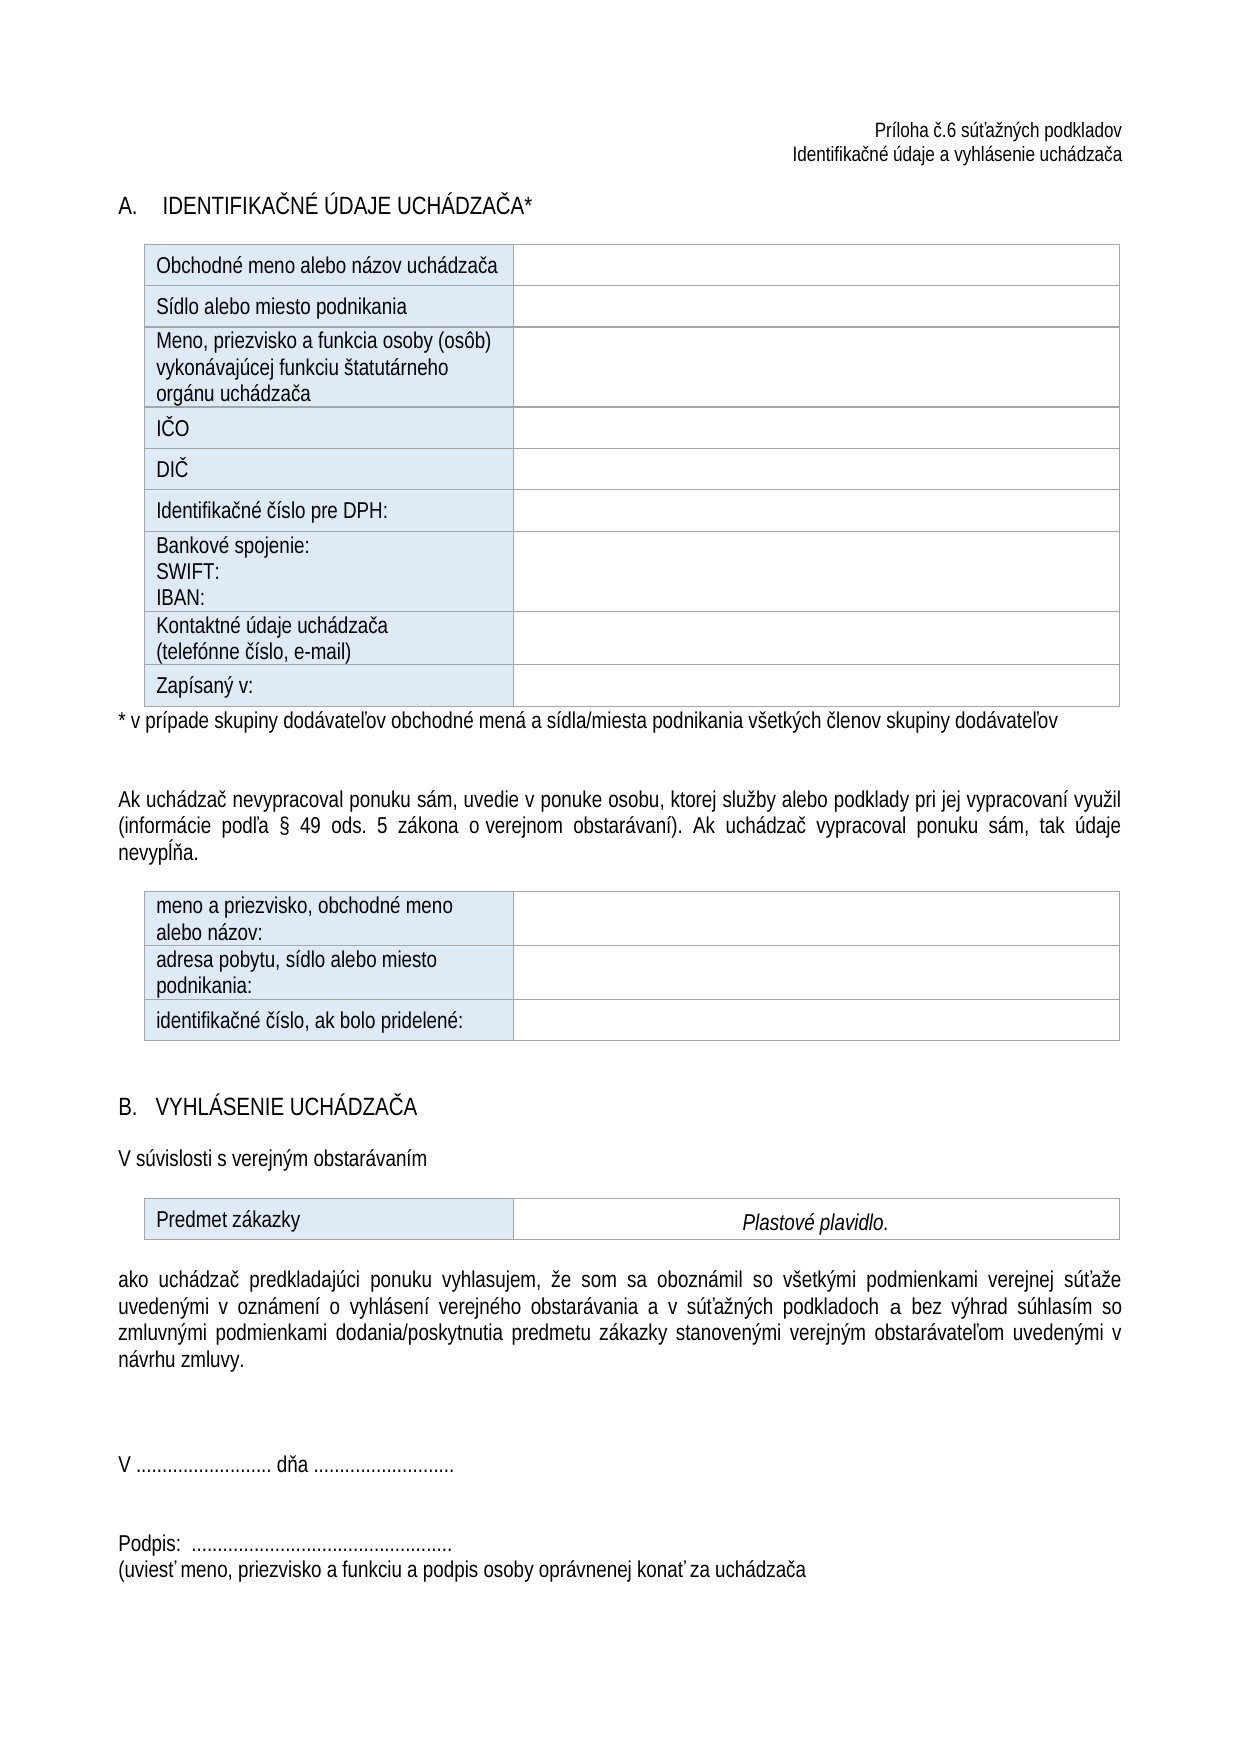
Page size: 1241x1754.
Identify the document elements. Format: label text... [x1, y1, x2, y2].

table_header Plastové plavidlo. [514, 1199, 1119, 1239]
table_cell [514, 946, 1119, 999]
table_cell [514, 665, 1119, 706]
table_cell [514, 1000, 1119, 1040]
table_cell identifikačné číslo, ak bolo pridelené: [145, 1000, 513, 1040]
table_cell Kontaktné údaje uchádzača (telefónne číslo, e-mail) [145, 612, 513, 664]
text Podpis: .................................................. [118, 1530, 1122, 1556]
text * v prípade skupiny dodávateľov obchodné mená a sídla/miesta podnikania všetkých členov skupiny dodávateľov [118, 707, 1122, 733]
table_header meno a priezvisko, obchodné meno alebo názov: [145, 892, 513, 945]
text Ak uchádzač nevypracoval ponuku sám, uvedie v ponuke osobu, ktorej služby alebo podklady pri jej vypracovaní využil (informácie podľa § 49 ods. 5 zákona o verejnom obstarávaní). Ak uchádzač vypracoval ponuku sám, tak údaje nevypĺňa. [118, 786, 1122, 865]
table_cell DIČ [145, 449, 513, 489]
table_cell adresa pobytu, sídlo alebo miesto podnikania: [145, 946, 513, 999]
table_cell [514, 532, 1119, 611]
table_cell [514, 328, 1119, 406]
table_cell [514, 490, 1119, 531]
table_cell IČO [145, 408, 513, 448]
table_header Obchodné meno alebo názov uchádzača [145, 245, 513, 285]
table_cell Meno, priezvisko a funkcia osoby (osôb) vykonávajúcej funkciu štatutárneho orgánu uchádzača [145, 328, 513, 406]
text Identifikačné údaje a vyhlásenie uchádzača [118, 142, 1122, 166]
table_header Predmet zákazky [145, 1199, 513, 1239]
table_header [514, 245, 1119, 285]
subtitle IDENTIFIKAČNÉ ÚDAJE UCHÁDZAČA* [118, 191, 1122, 220]
text ako uchádzač predkladajúci ponuku vyhlasujem, že som sa oboznámil so všetkými podmienkami verejnej súťaže uvedenými v oznámení o vyhlásení verejného obstarávania a v súťažných podkladoch a bez výhrad súhlasím so zmluvnými podmienkami dodania/poskytnutia predmetu zákazky stanovenými verejným obstarávateľom uvedenými v návrhu zmluvy. [118, 1266, 1122, 1372]
table_cell Zapísaný v: [145, 665, 513, 706]
table_header [514, 892, 1119, 945]
text Príloha č.6 súťažných podkladov [118, 118, 1122, 142]
text V súvislosti s verejným obstarávaním [118, 1145, 1122, 1171]
table_cell [514, 612, 1119, 664]
table_cell [514, 449, 1119, 489]
table_cell Identifikačné číslo pre DPH: [145, 490, 513, 531]
text V .......................... dňa ........................... [118, 1451, 1122, 1477]
subtitle B. VYHLÁSENIE UCHÁDZAČA [118, 1092, 1122, 1121]
table_cell Sídlo alebo miesto podnikania [145, 286, 513, 326]
text (uviesť meno, priezvisko a funkciu a podpis osoby oprávnenej konať za uchádzača [118, 1556, 1122, 1583]
table_cell [514, 286, 1119, 326]
table_cell [514, 408, 1119, 448]
table_cell Bankové spojenie: SWIFT: IBAN: [145, 532, 513, 611]
